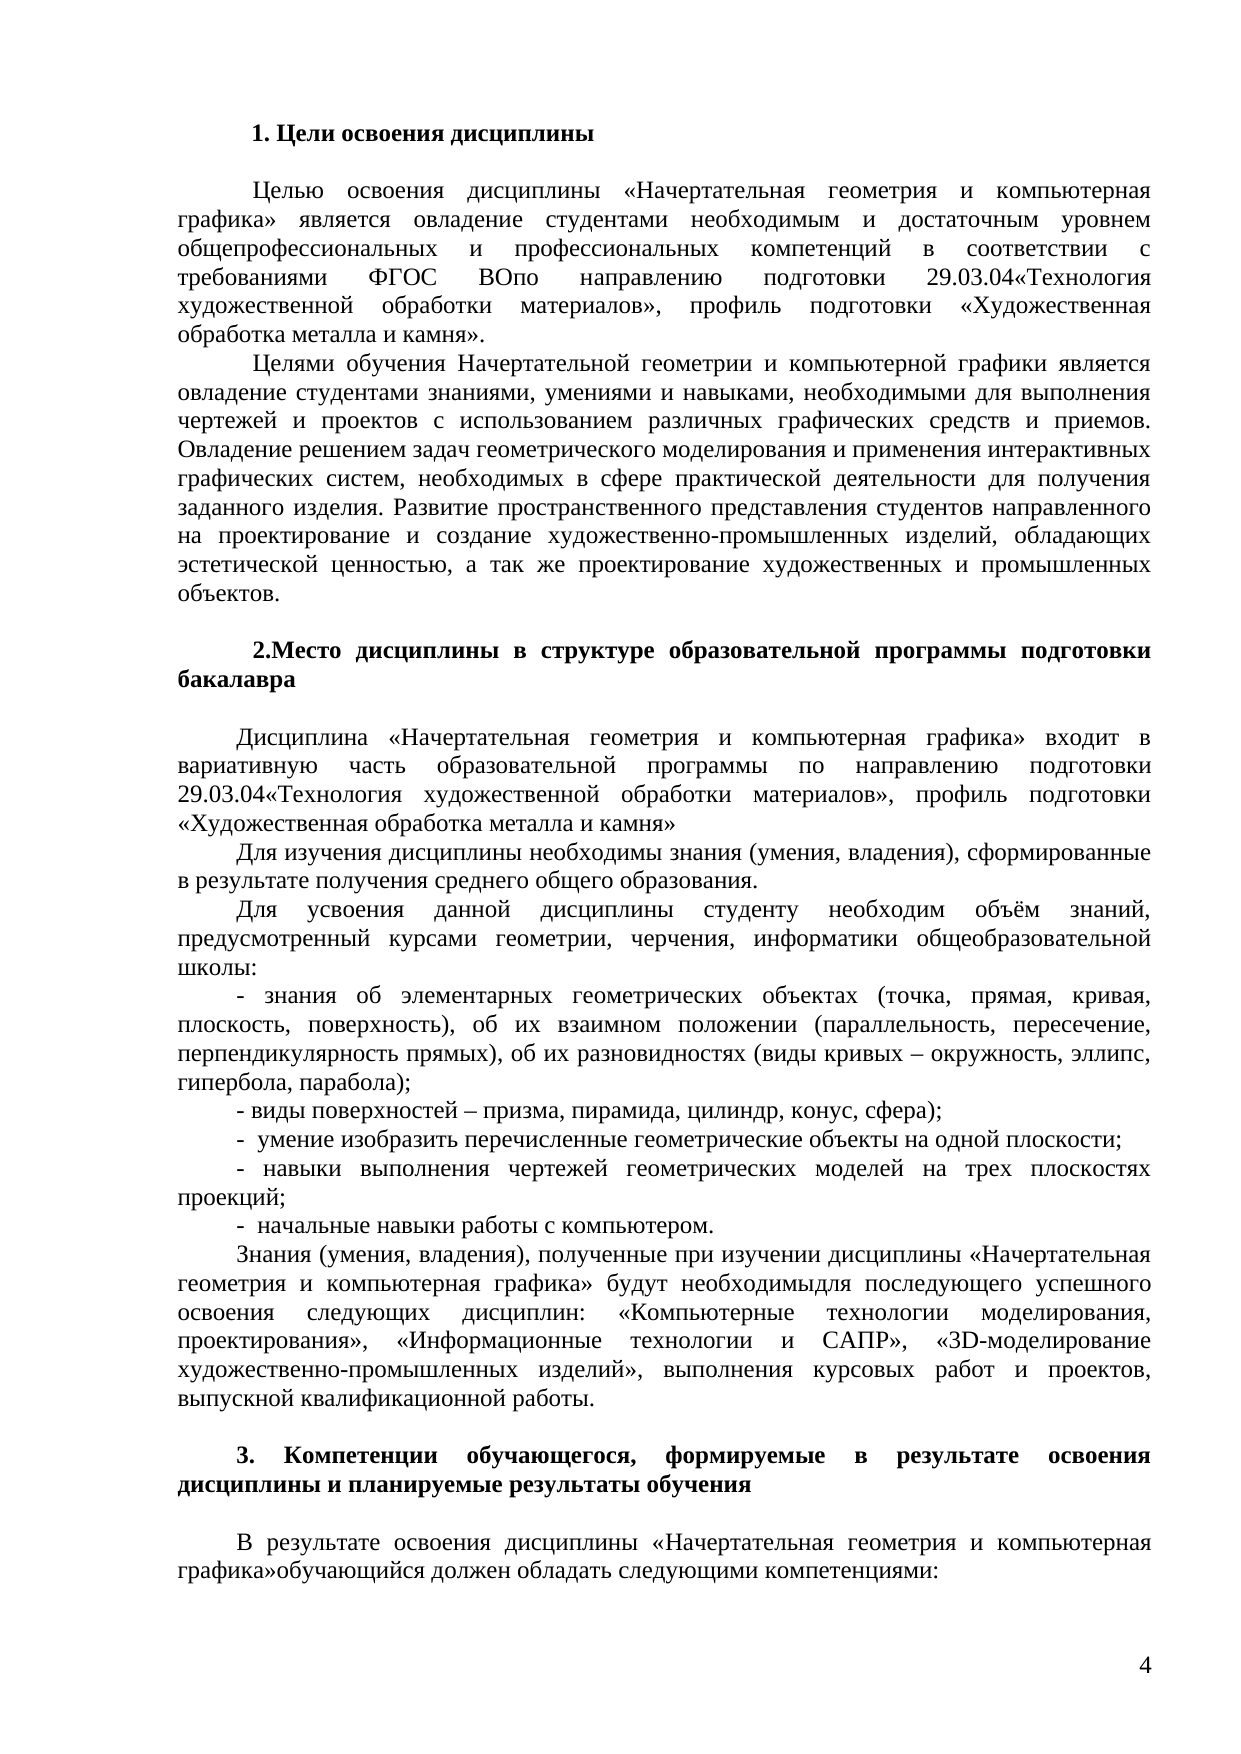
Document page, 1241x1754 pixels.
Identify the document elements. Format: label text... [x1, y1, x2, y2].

text Знания (умения, владения), полученные при изучении дисциплины «Начертательная геометрия и компьютерная графика» будут необходимыдля последующего успешного освоения следующих дисциплин: «Компьютерные технологии моделирования, проектирования», «Информационные технологии и САПР», «3D-моделирование художественно-промышленных изделий», выполнения курсовых работ и проектов, выпускной квалификационной работы. [177, 1239, 1152, 1412]
text Целью освоения дисциплины «Начертательная геометрия и компьютерная графика» является овладение студентами необходимым и достаточным уровнем общепрофессиональных и профессиональных компетенций в соответствии с требованиями ФГОС ВОпо направлению подготовки 29.03.04«Технология художественной обработки материалов», профиль подготовки «Художественная обработка металла и камня». [177, 176, 1152, 348]
text 1. Цели освоения дисциплины [177, 118, 1152, 147]
text Дисциплина «Начертательная геометрия и компьютерная графика» входит в вариативную часть образовательной программы по направлению подготовки 29.03.04«Технология художественной обработки материалов», профиль подготовки «Художественная обработка металла и камня» [177, 722, 1152, 837]
text - умение изобразить перечисленные геометрические объекты на одной плоскости; [177, 1124, 1152, 1153]
text Для усвоения данной дисциплины студенту необходим объём знаний, предусмотренный курсами геометрии, черчения, информатики общеобразовательной школы: [177, 894, 1152, 981]
text - виды поверхностей – призма, пирамида, цилиндр, конус, сфера); [177, 1096, 1152, 1124]
text - знания об элементарных геометрических объектах (точка, прямая, кривая, плоскость, поверхность), об их взаимном положении (параллельность, пересечение, перпендикулярность прямых), об их разновидностях (виды кривых – окружность, эллипс, гипербола, парабола); [177, 981, 1152, 1096]
text Целями обучения Начертательной геометрии и компьютерной графики является овладение студентами знаниями, умениями и навыками, необходимыми для выполнения чертежей и проектов с использованием различных графических средств и приемов. Овладение решением задач геометрического моделирования и применения интерактивных графических систем, необходимых в сфере практической деятельности для получения заданного изделия. Развитие пространственного представления студентов направленного на проектирование и создание художественно-промышленных изделий, обладающих эстетической ценностью, а так же проектирование художественных и промышленных объектов. [177, 348, 1152, 607]
text В результате освоения дисциплины «Начертательная геометрия и компьютерная графика»обучающийся должен обладать следующими компетенциями: [177, 1527, 1152, 1584]
text Для изучения дисциплины необходимы знания (умения, владения), сформированные в результате получения среднего общего образования. [177, 837, 1152, 894]
text 3. Компетенции обучающегося, формируемые в результате освоения дисциплины и планируемые результаты обучения [177, 1441, 1152, 1498]
text - начальные навыки работы с компьютером. [177, 1211, 1152, 1239]
text 2.Место дисциплины в структуре образовательной программы подготовки бакалавра [177, 636, 1152, 693]
text - навыки выполнения чертежей геометрических моделей на трех плоскостях проекций; [177, 1153, 1152, 1211]
